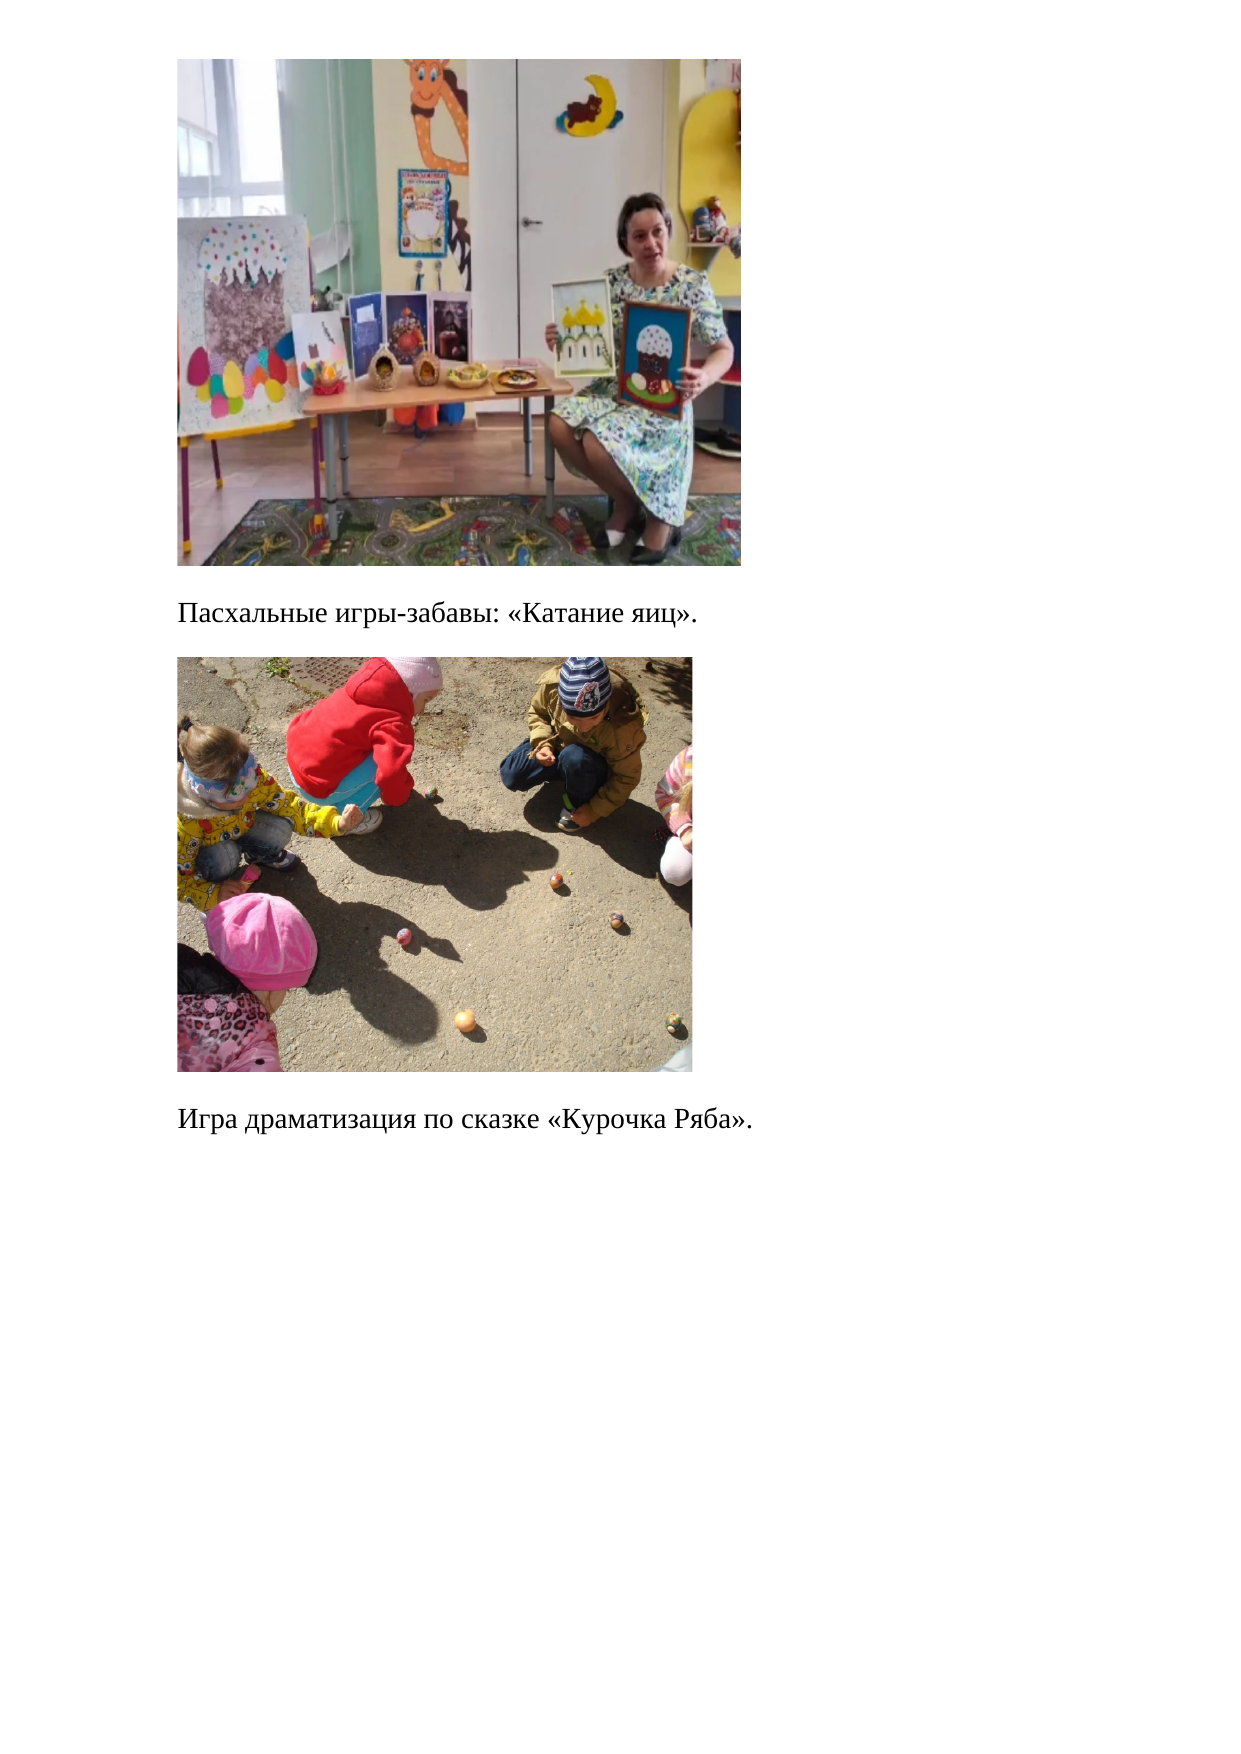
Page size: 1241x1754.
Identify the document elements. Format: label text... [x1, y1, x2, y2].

text Игра драматизация по сказке «Курочка Ряба». [177, 1101, 1152, 1134]
text Пасхальные игры-забавы: «Катание яиц». [177, 595, 1152, 628]
picture [177, 59, 741, 566]
picture [177, 657, 693, 1072]
